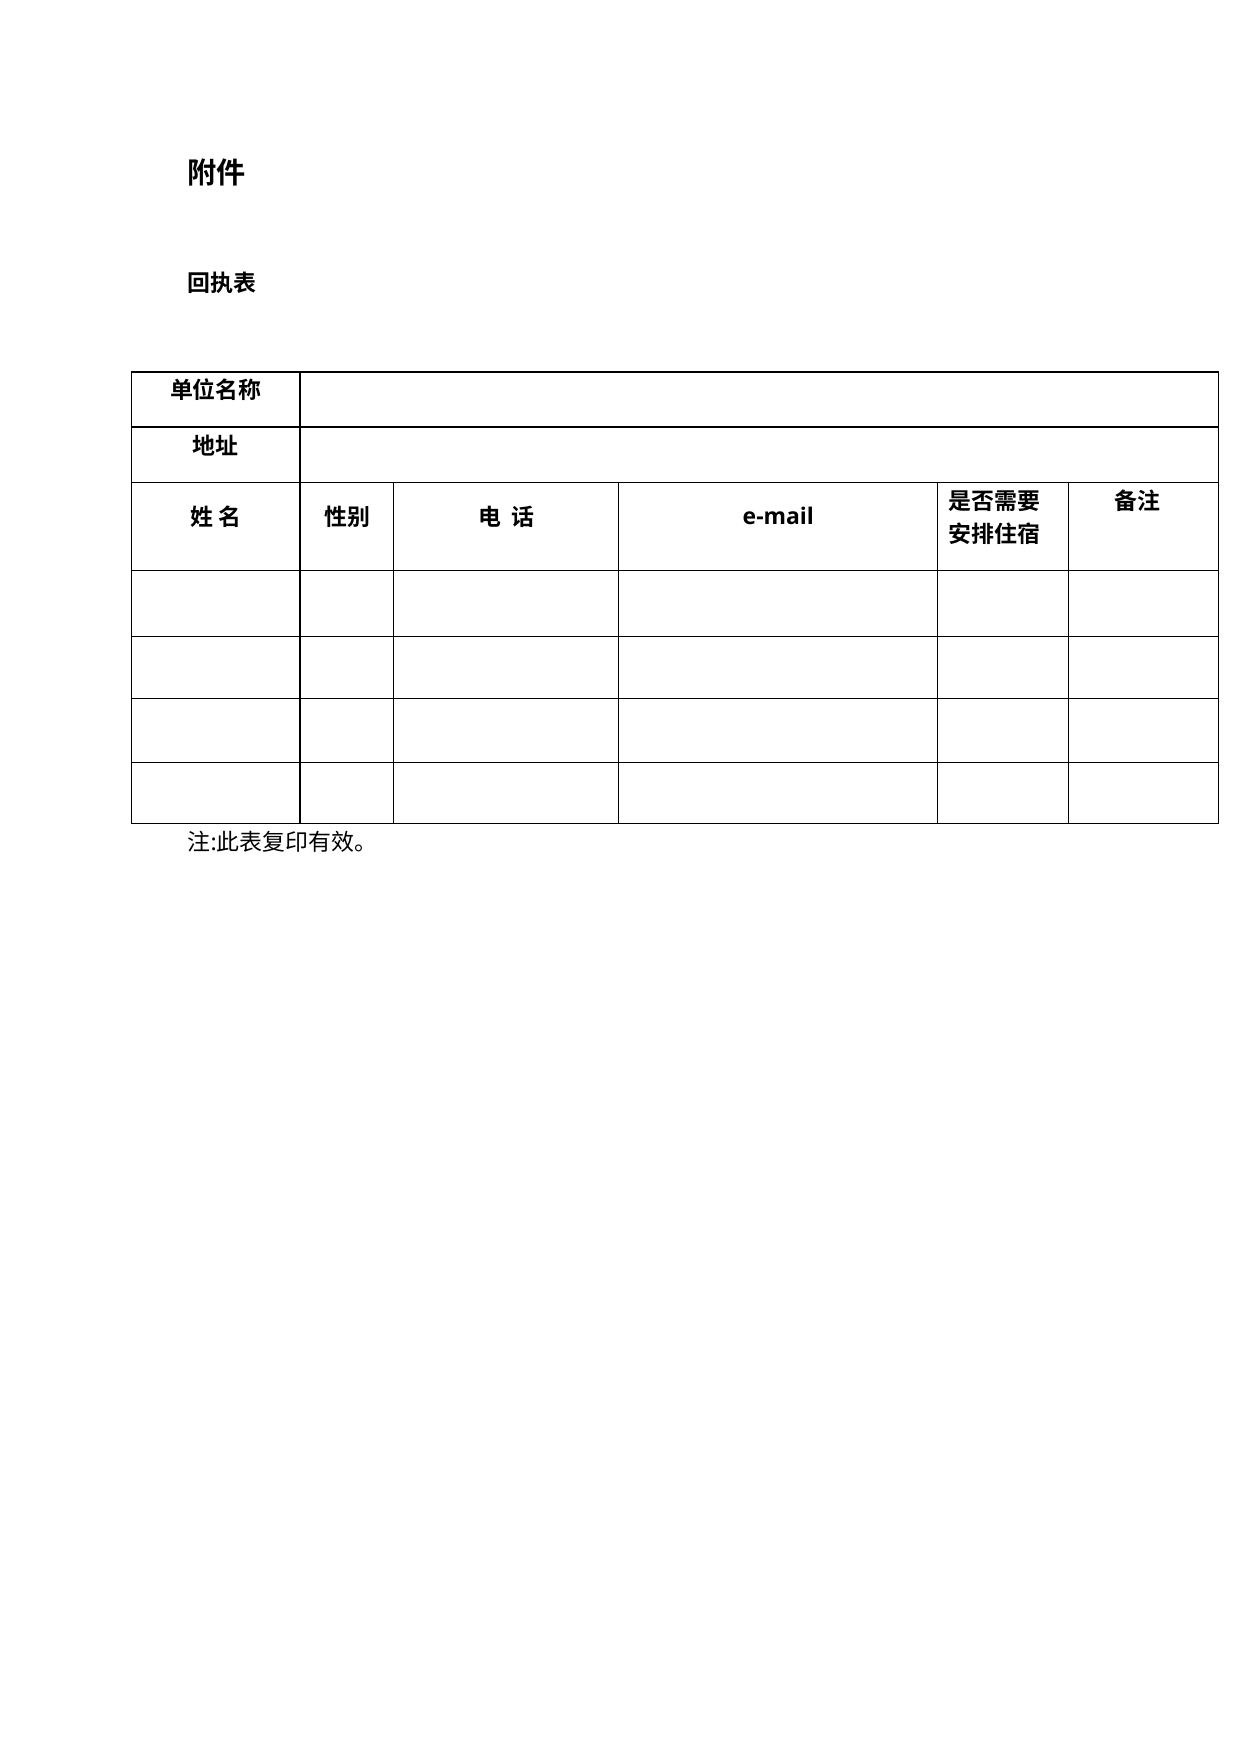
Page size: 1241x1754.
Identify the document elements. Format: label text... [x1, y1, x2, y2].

table_cell [301, 699, 393, 762]
table_cell [619, 763, 937, 823]
table_cell 地址 [132, 428, 299, 482]
table_cell [619, 571, 937, 636]
table_cell [619, 637, 937, 698]
table_cell [938, 699, 1068, 762]
table_cell [132, 699, 299, 762]
table_cell 姓 名 [132, 483, 299, 570]
table_cell [301, 637, 393, 698]
table_cell [132, 571, 299, 636]
table_header 单位名称 [132, 373, 299, 426]
table_cell [132, 763, 299, 823]
table_cell [394, 637, 618, 698]
table_cell [1069, 637, 1218, 698]
table_cell [394, 763, 618, 823]
text 回执表 [187, 265, 1053, 298]
table_cell [394, 699, 618, 762]
table_cell 电 话 [394, 483, 618, 570]
text 附件 [187, 150, 1053, 192]
table_cell 性别 [301, 483, 393, 570]
table_cell [938, 637, 1068, 698]
table_cell [938, 763, 1068, 823]
table_cell [394, 571, 618, 636]
table_header [301, 373, 1218, 426]
table_cell [132, 637, 299, 698]
table_cell [301, 571, 393, 636]
table_cell [938, 571, 1068, 636]
table_cell [619, 699, 937, 762]
table_cell 备注 [1069, 483, 1218, 570]
table_cell [1069, 699, 1218, 762]
text 注:此表复印有效。 [187, 824, 1053, 857]
table_cell [1069, 763, 1218, 823]
table_cell 是否需要安排住宿 [938, 483, 1068, 570]
table_cell [301, 428, 1218, 482]
table_cell e-mail [619, 483, 937, 570]
table_cell [301, 763, 393, 823]
table_cell [1069, 571, 1218, 636]
